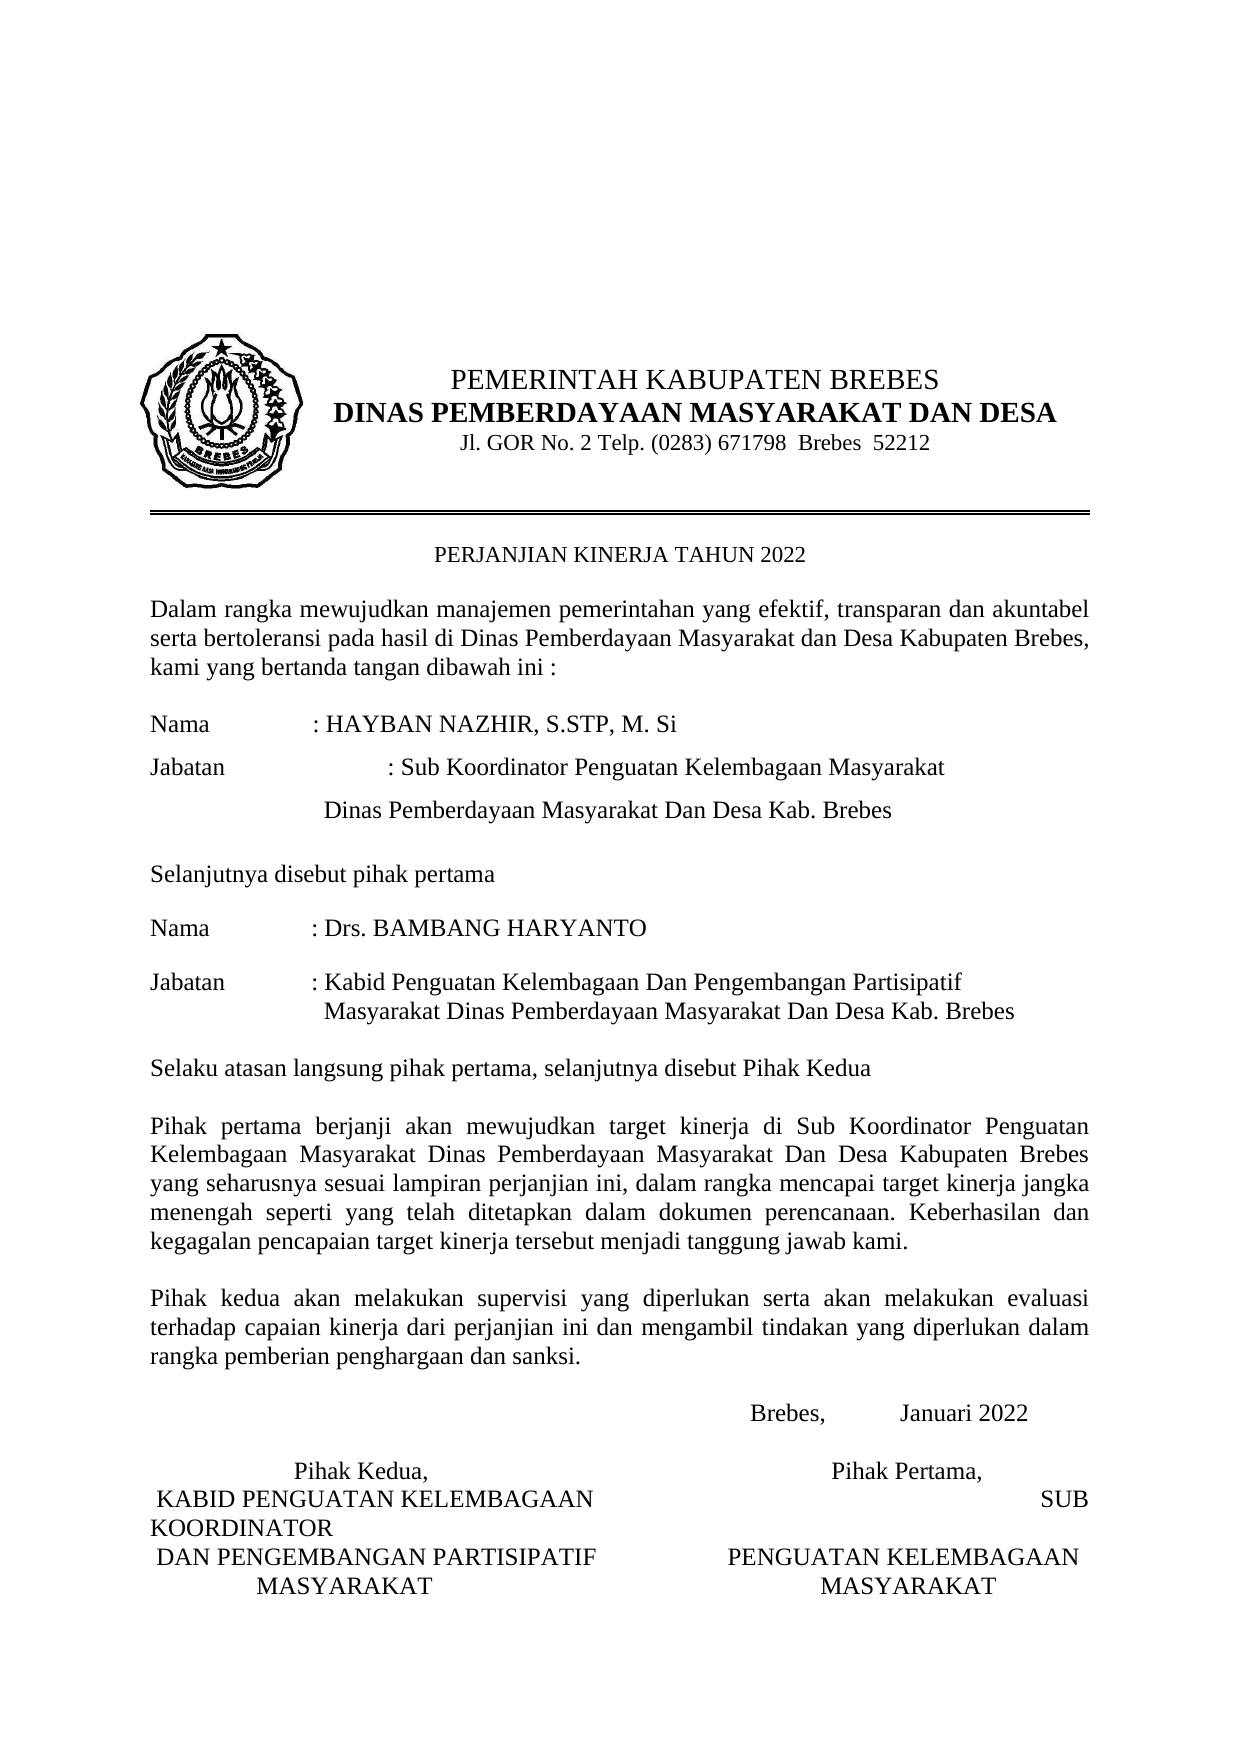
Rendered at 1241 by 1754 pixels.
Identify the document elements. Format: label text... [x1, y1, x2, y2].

text Dalam rangka mewujudkan manajemen pemerintahan yang efektif, transparan dan akuntabel serta bertoleransi pada hasil di Dinas Pemberdayaan Masyarakat dan Desa Kabupaten Brebes, kami yang bertanda tangan dibawah ini : [150, 594, 1090, 680]
text Dinas Pemberdayaan Masyarakat Dan Desa Kab. Brebes [150, 795, 1090, 824]
text Brebes, Januari 2022 [150, 1398, 1090, 1427]
text PEMERINTAH KABUPATEN BREBES [300, 362, 1090, 396]
text Pihak Kedua, Pihak Pertama, [150, 1456, 1090, 1484]
text MASYARAKAT MASYARAKAT [150, 1571, 1090, 1599]
text Masyarakat Dinas Pemberdayaan Masyarakat Dan Desa Kab. Brebes [150, 996, 1090, 1024]
text Nama : Drs. BAMBANG HARYANTO [150, 913, 1090, 942]
text Nama : HAYBAN NAZHIR, S.STP, M. Si [150, 709, 1090, 738]
text Selanjutnya disebut pihak pertama [150, 859, 1090, 888]
text Jabatan : Sub Koordinator Penguatan Kelembagaan Masyarakat [150, 752, 1090, 781]
text DAN PENGEMBANGAN PARTISIPATIF PENGUATAN KELEMBAGAAN [150, 1542, 1090, 1571]
text KABID PENGUATAN KELEMBAGAAN SUB KOORDINATOR [150, 1484, 1090, 1542]
text Pihak pertama berjanji akan mewujudkan target kinerja di Sub Koordinator Penguatan Kelembagaan Masyarakat Dinas Pemberdayaan Masyarakat Dan Desa Kabupaten Brebes yang seharusnya sesuai lampiran perjanjian ini, dalam rangka mencapai target kinerja jangka menengah seperti yang telah ditetapkan dalam dokumen perencanaan. Keberhasilan dan kegagalan pencapaian target kinerja tersebut menjadi tanggung jawab kami. [150, 1111, 1090, 1254]
text Pihak kedua akan melakukan supervisi yang diperlukan serta akan melakukan evaluasi terhadap capaian kinerja dari perjanjian ini dan mengambil tindakan yang diperlukan dalam rangka pemberian penghargaan dan sanksi. [150, 1283, 1090, 1369]
text Jl. GOR No. 2 Telp. (0283) 671798 Brebes 52212 [300, 429, 1090, 456]
picture [139, 333, 304, 489]
text Selaku atasan langsung pihak pertama, selanjutnya disebut Pihak Kedua [150, 1053, 1090, 1082]
text Jabatan : Kabid Penguatan Kelembagaan Dan Pengembangan Partisipatif [150, 967, 1090, 996]
text PERJANJIAN KINERJA TAHUN 2022 [150, 541, 1090, 568]
text DINAS PEMBERDAYAAN MASYARAKAT DAN DESA [300, 396, 1090, 429]
